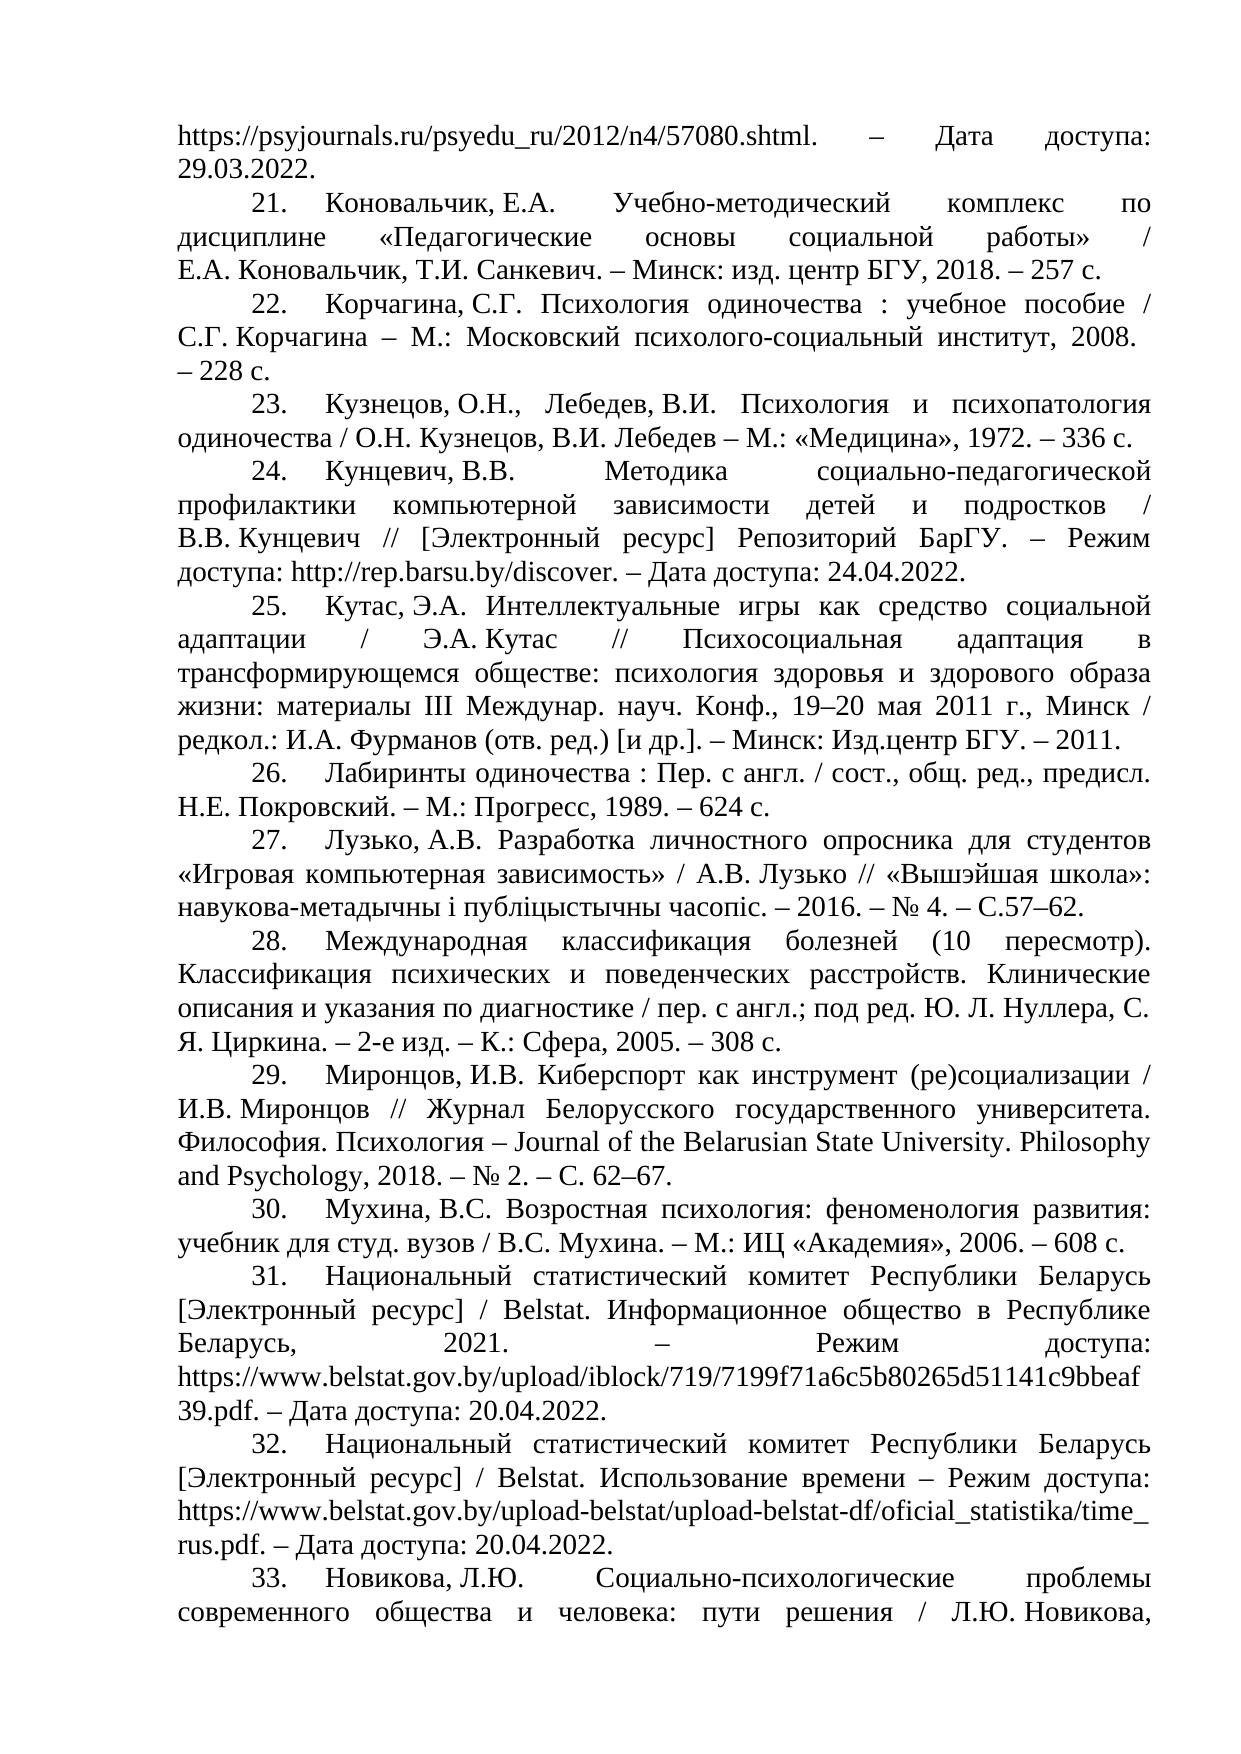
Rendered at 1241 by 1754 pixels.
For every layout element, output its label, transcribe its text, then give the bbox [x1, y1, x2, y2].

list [177, 1560, 1152, 1627]
list Корчагина, С.Г. Психология одиночества : учебное пособие / С.Г. Корчагина – М.: Московский психолого-социальный институт, 2008. – 228 с. [177, 286, 1152, 386]
list Кунцевич, В.В. Методика социально-педагогической профилактики компьютерной зависимости детей и подростков / В.В. Кунцевич // [Электронный ресурс] Репозиторий БарГУ. – Режим доступа: http://rep.barsu.by/discover. – Дата доступа: 24.04.2022. [177, 453, 1152, 588]
list Мухина, В.С. Возростная психология: феноменология развития: учебник для студ. вузов / В.С. Мухина. – М.: ИЦ «Академия», 2006. – 608 с. [177, 1191, 1152, 1258]
list Международная классификация болезней (10 пересмотр). Классификация психических и поведенческих расстройств. Клинические описания и указания по диагностике / пер. с англ.; под ред. Ю. Л. Нуллера, С. Я. Циркина. – 2-е изд. – К.: Сфера, 2005. – 308 с. [177, 923, 1152, 1057]
list Кузнецов, О.Н., Лебедев, В.И. Психология и психопатология одиночества / О.Н. Кузнецов, В.И. Лебедев – М.: «Медицина», 1972. – 336 с. [177, 386, 1152, 453]
list Кутас, Э.А. Интеллектуальные игры как средство социальной адаптации / Э.А. Кутас // Психосоциальная адаптация в трансформирующемся обществе: психология здоровья и здорового образа жизни: материалы III Междунар. науч. Конф., 19–20 мая 2011 г., Минск / редкол.: И.А. Фурманов (отв. ред.) [и др.]. – Минск: Изд.центр БГУ. – 2011. [177, 588, 1152, 755]
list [177, 118, 1152, 185]
list Миронцов, И.В. Киберспорт как инструмент (ре)социализации / И.В. Миронцов // Журнал Белорусского государственного университета. Философия. Психология – Journal of the Belarusian State University. Philosophy and Psychology, 2018. – № 2. – С. 62–67. [177, 1057, 1152, 1191]
list Национальный статистический комитет Республики Беларусь [Электронный ресурс] / Belstat. Использование времени – Режим доступа: https://www.belstat.gov.by/upload-belstat/upload-belstat-df/oficial_statistika/time_ rus.pdf. – Дата доступа: 20.04.2022. [177, 1426, 1152, 1560]
list Лузько, А.В. Разработка личностного опросника для студентов «Игровая компьютерная зависимость» / А.В. Лузько // «Вышэйшая школа»: навукова-метадычны і публіцыстычны часопіс. – 2016. – № 4. – С.57–62. [177, 822, 1152, 923]
list Коновальчик, Е.А. Учебно-методический комплекс по дисциплине «Педагогические основы социальной работы» / Е.А. Коновальчик, Т.И. Санкевич. – Минск: изд. центр БГУ, 2018. – 257 с. [177, 185, 1152, 286]
list Национальный статистический комитет Республики Беларусь [Электронный ресурс] / Belstat. Информационное общество в Республике Беларусь, 2021. – Режим доступа: https://www.belstat.gov.by/upload/iblock/719/7199f71a6c5b80265d51141c9bbeaf39.pdf. – Дата доступа: 20.04.2022. [177, 1258, 1152, 1426]
list Лабиринты одиночества : Пер. с англ. / сост., общ. ред., предисл. Н.Е. Покровский. – М.: Прогресс, 1989. – 624 с. [177, 755, 1152, 822]
